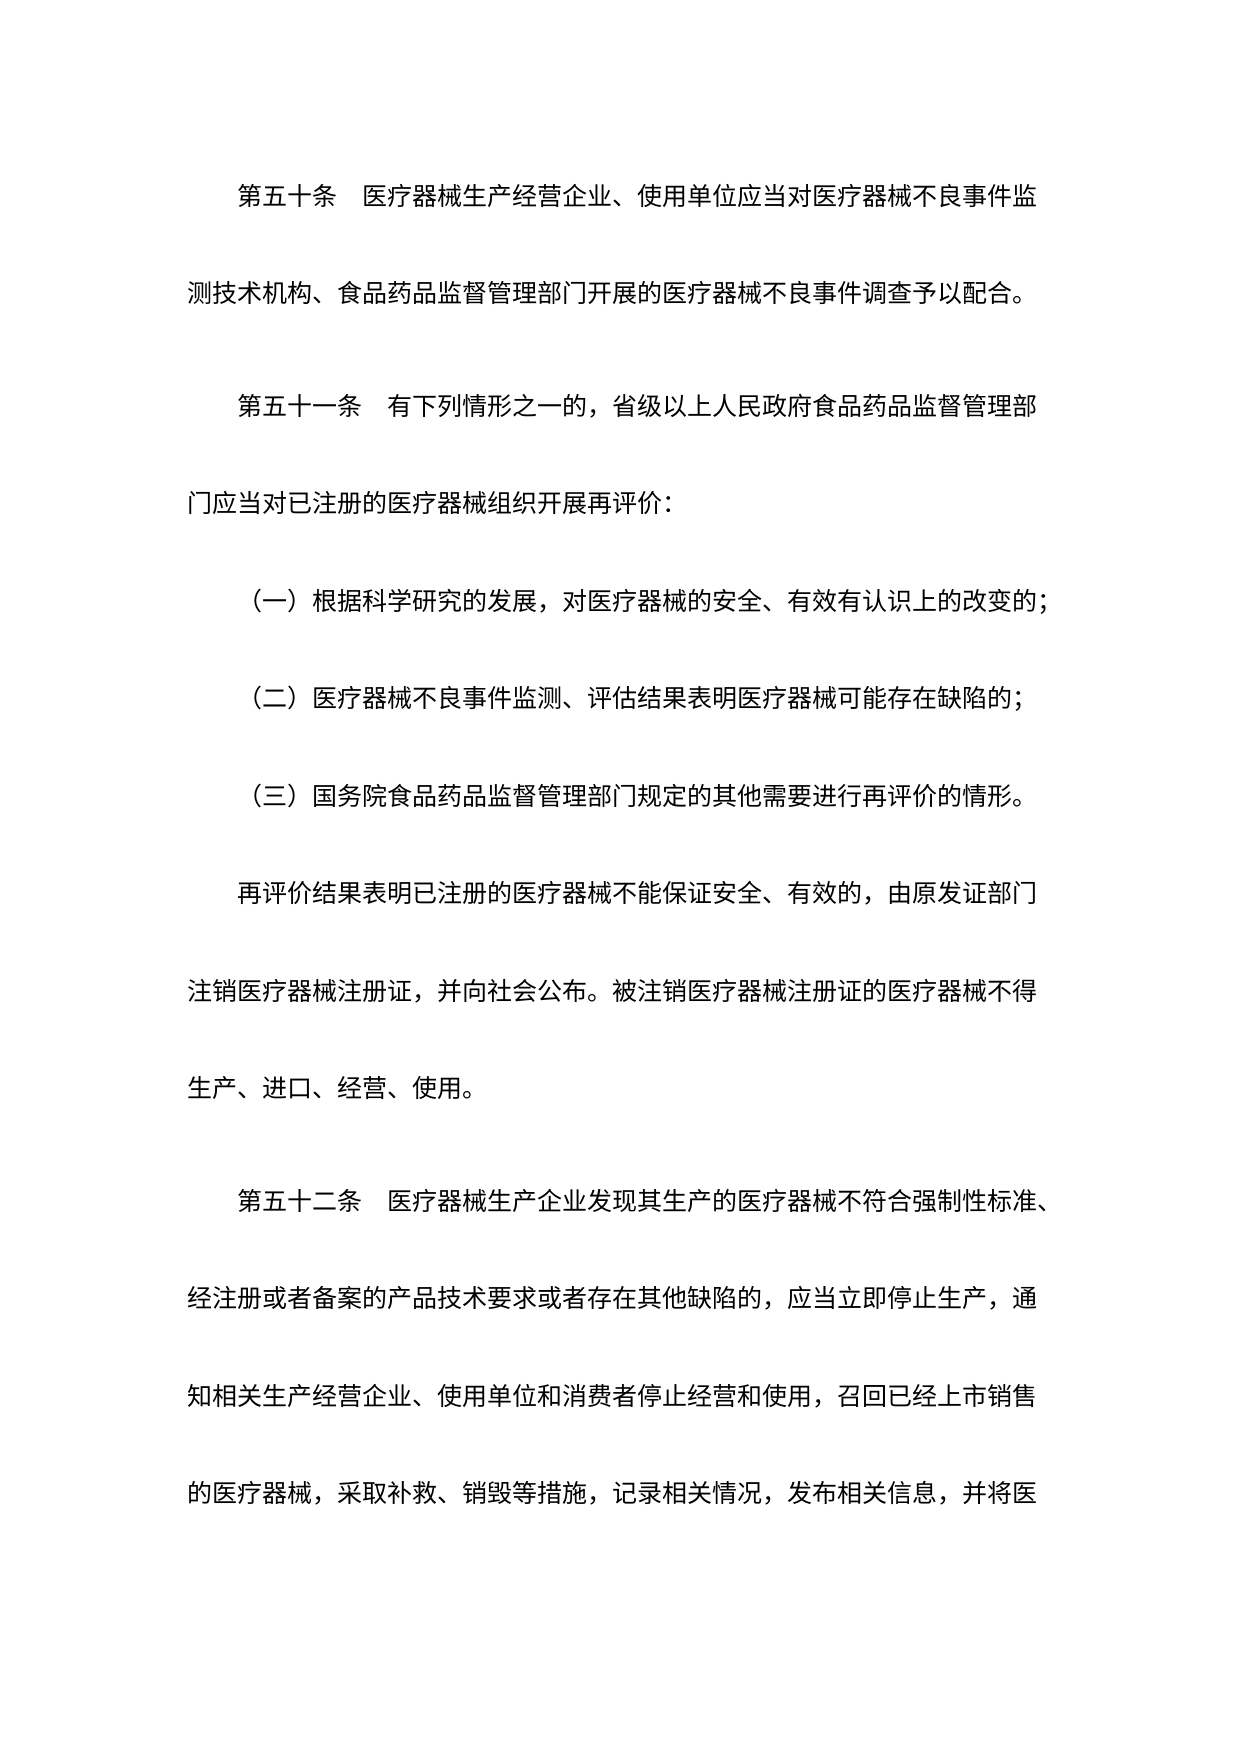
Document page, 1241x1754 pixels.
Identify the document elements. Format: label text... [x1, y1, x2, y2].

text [187, 1167, 1053, 1524]
text 第五十条 医疗器械生产经营企业、使用单位应当对医疗器械不良事件监测技术机构、食品药品监督管理部门开展的医疗器械不良事件调查予以配合。 [187, 162, 1053, 324]
text 第五十一条 有下列情形之一的，省级以上人民政府食品药品监督管理部门应当对已注册的医疗器械组织开展再评价： （一）根据科学研究的发展，对医疗器械的安全、有效有认识上的改变的； （二）医疗器械不良事件监测、评估结果表明医疗器械可能存在缺陷的； （三）国务院食品药品监督管理部门规定的其他需要进行再评价的情形。 再评价结果表明已注册的医疗器械不能保证安全、有效的，由原发证部门注销医疗器械注册证，并向社会公布。被注销医疗器械注册证的医疗器械不得生产、进口、经营、使用。 [187, 372, 1053, 1119]
